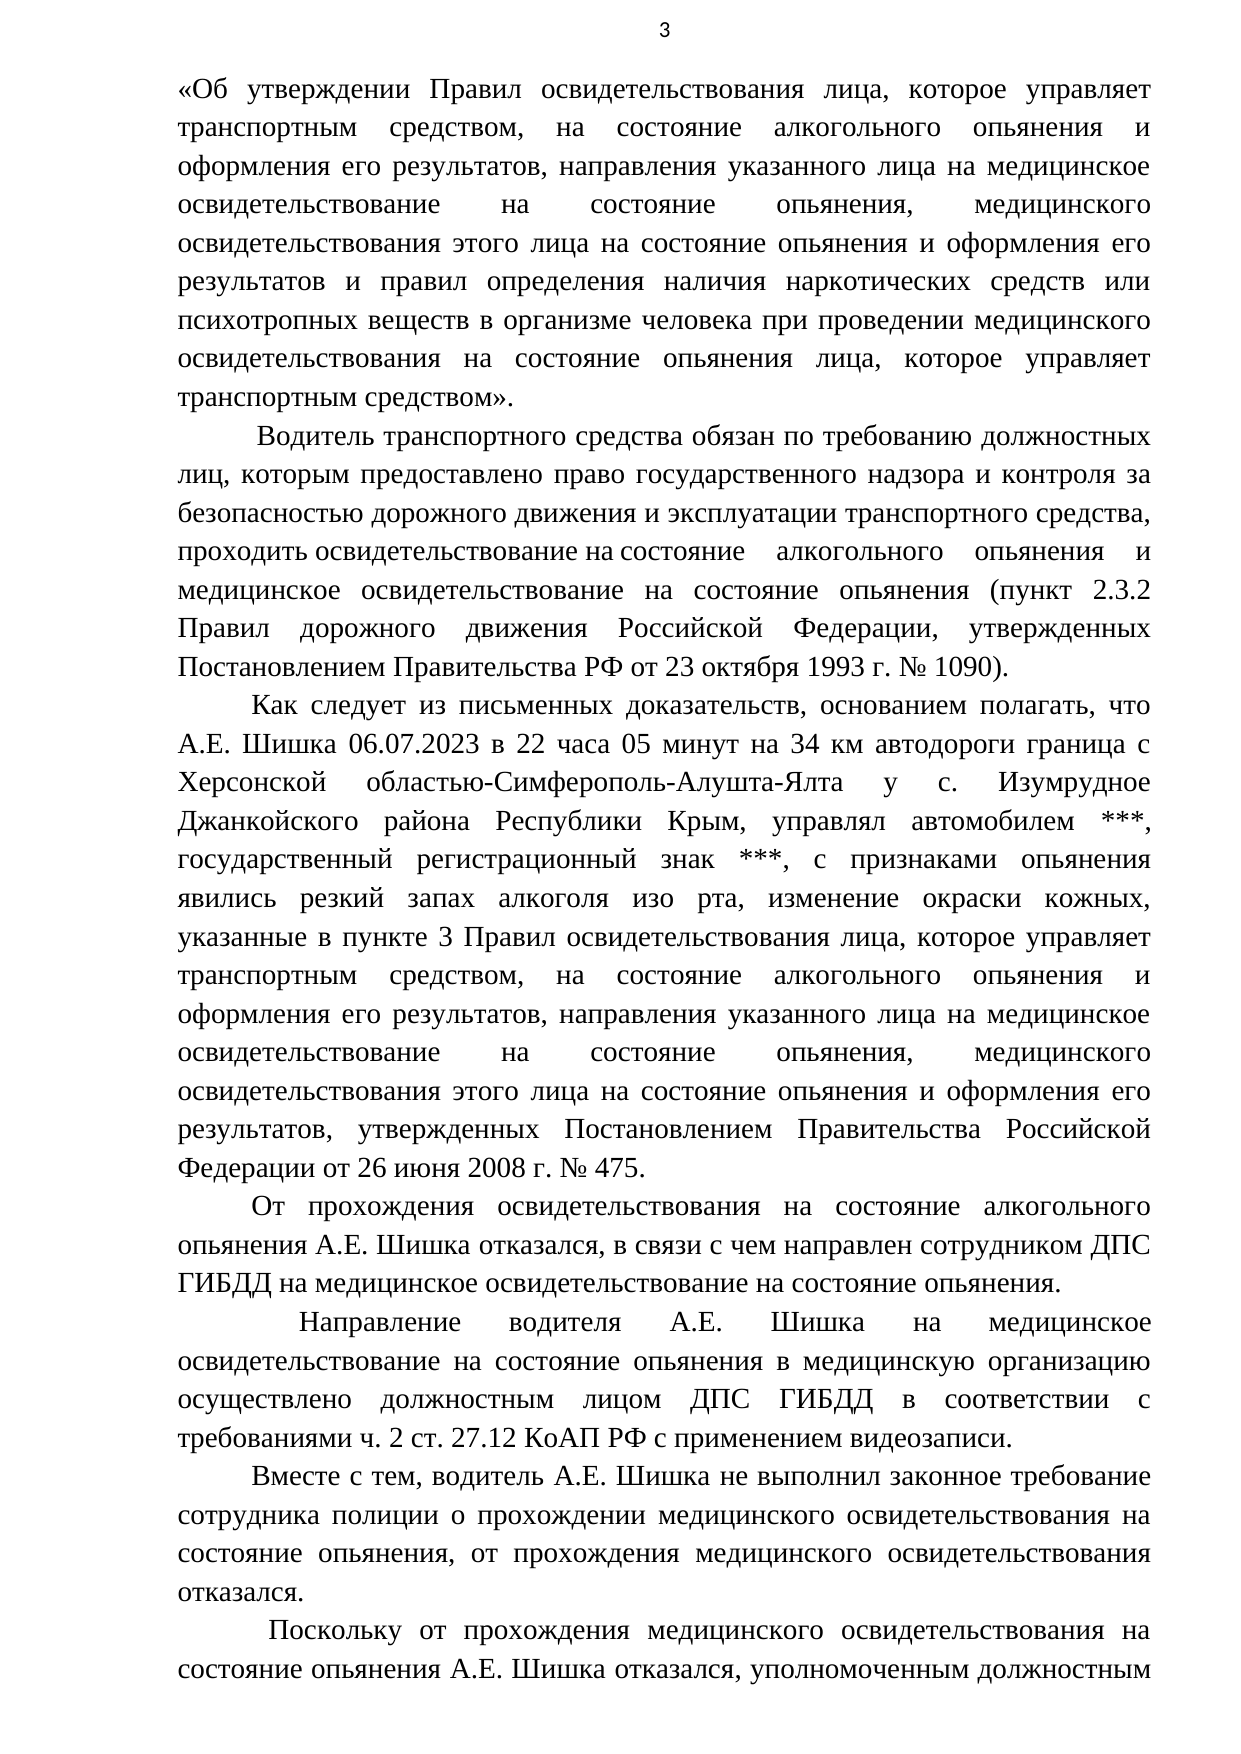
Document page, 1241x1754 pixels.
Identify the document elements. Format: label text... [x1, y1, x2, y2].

text Направление водителя А.Е. Шишка на медицинское освидетельствование на состояние опьянения в медицинскую организацию осуществлено должностным лицом ДПС ГИБДД в соответствии с требованиями ч. 2 ст. 27.12 КоАП РФ с применением видеозаписи. [177, 1304, 1152, 1453]
text Как следует из письменных доказательств, основанием полагать, что А.Е. Шишка 06.07.2023 в 22 часа 05 минут на 34 км автодороги граница с Херсонской областью-Симферополь-Алушта-Ялта у с. Изумрудное Джанкойского района Республики Крым, управлял автомобилем ***, государственный регистрационный знак ***, с признаками опьянения явились резкий запах алкоголя изо рта, изменение окраски кожных, указанные в пункте 3 Правил освидетельствования лица, которое управляет транспортным средством, на состояние алкогольного опьянения и оформления его результатов, направления указанного лица на медицинское освидетельствование на состояние опьянения, медицинского освидетельствования этого лица на состояние опьянения и оформления его результатов, утвержденных Постановлением Правительства Российской Федерации от 26 июня . № 475. [177, 687, 1152, 1183]
text От прохождения освидетельствования на состояние алкогольного опьянения А.Е. Шишка отказался, в связи с чем направлен сотрудником ДПС ГИБДД на медицинское освидетельствование на состояние опьянения. [177, 1188, 1152, 1299]
text Водитель транспортного средства обязан по требованию должностных лиц, которым предоставлено право государственного надзора и контроля за безопасностью дорожного движения и эксплуатации транспортного средства, проходить освидетельствование на состояние алкогольного опьянения и медицинское освидетельствование на состояние опьянения (пункт 2.3.2 Правил дорожного движения Российской Федерации, утвержденных Постановлением Правительства РФ от 23 октября 1993 г. № 1090). [177, 418, 1152, 682]
text Вместе с тем, водитель А.Е. Шишка не выполнил законное требование сотрудника полиции о прохождении медицинского освидетельствования на состояние опьянения, от прохождения медицинского освидетельствования отказался. [177, 1458, 1152, 1607]
